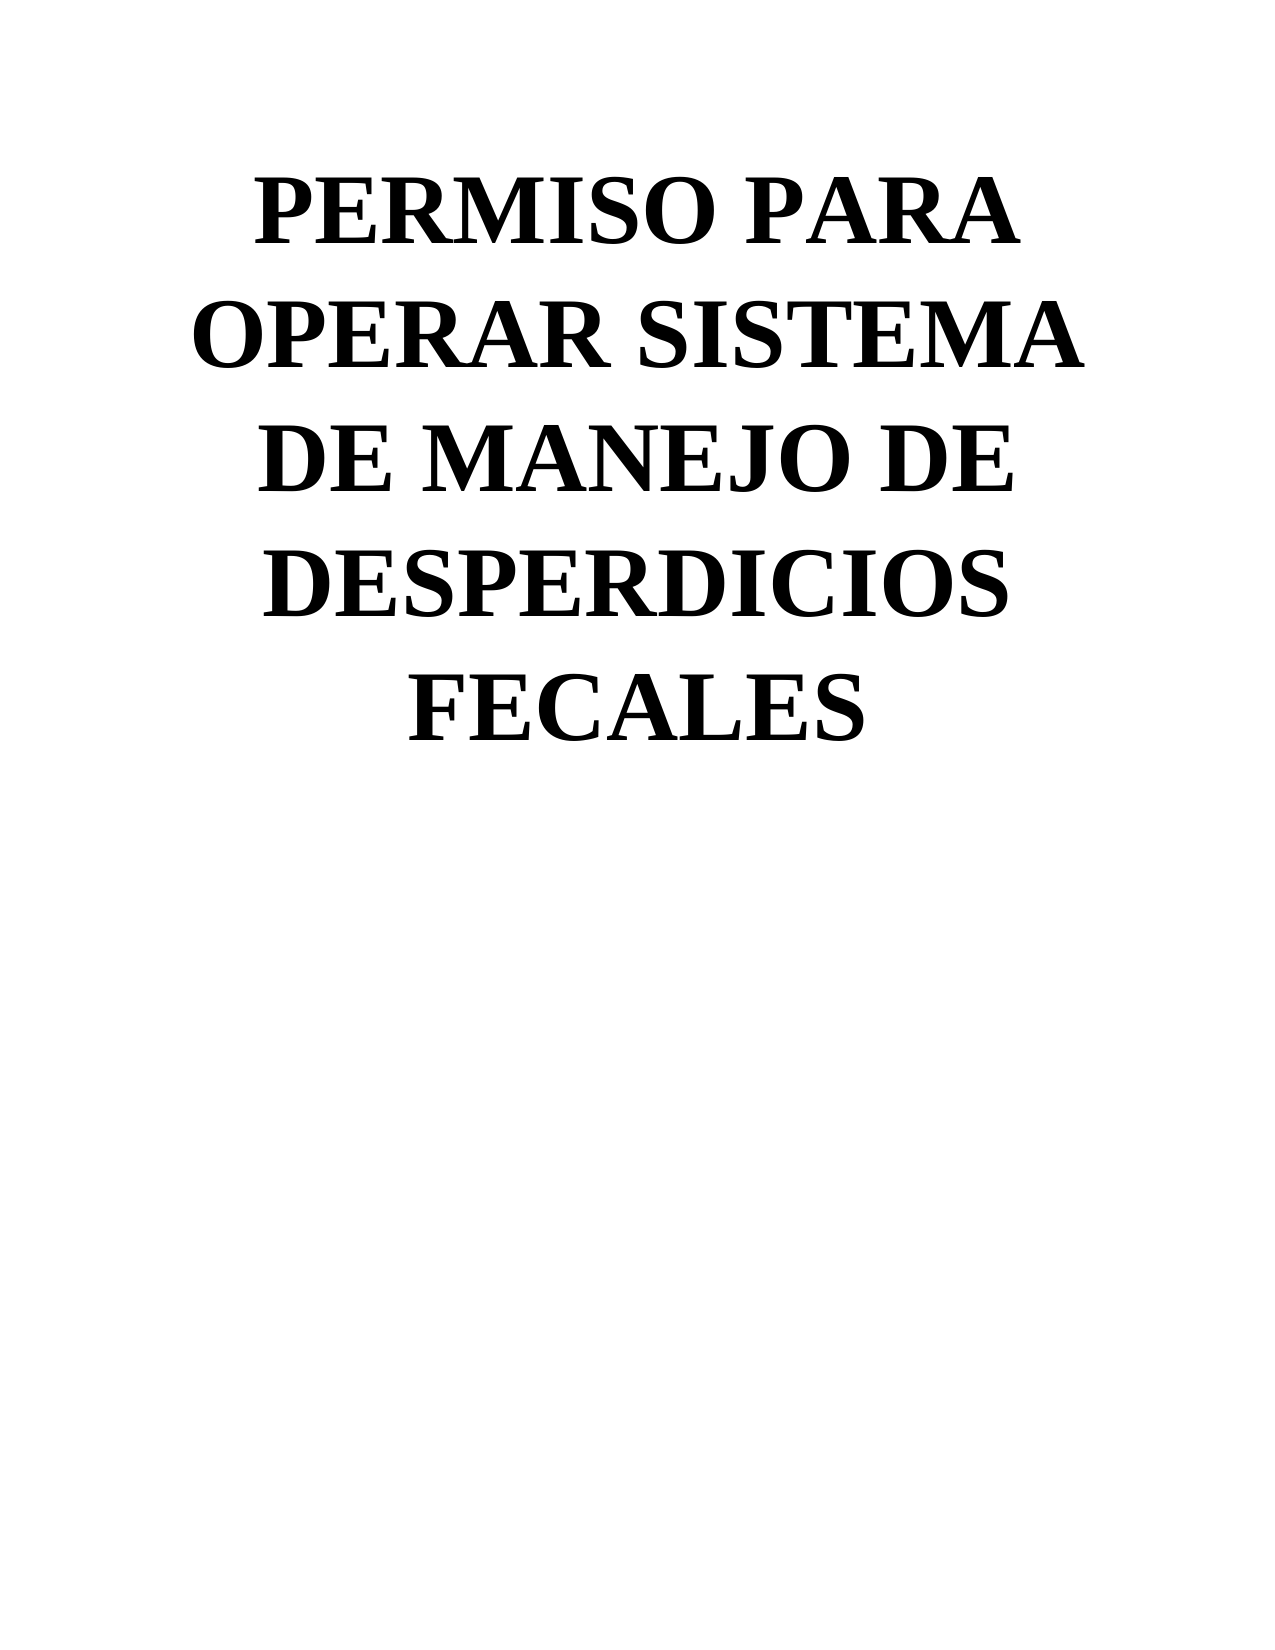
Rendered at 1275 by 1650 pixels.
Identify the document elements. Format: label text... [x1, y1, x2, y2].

text PERMISO PARA OPERAR SISTEMA DE MANEJO DE DESPERDICIOS FECALES [150, 150, 1125, 762]
